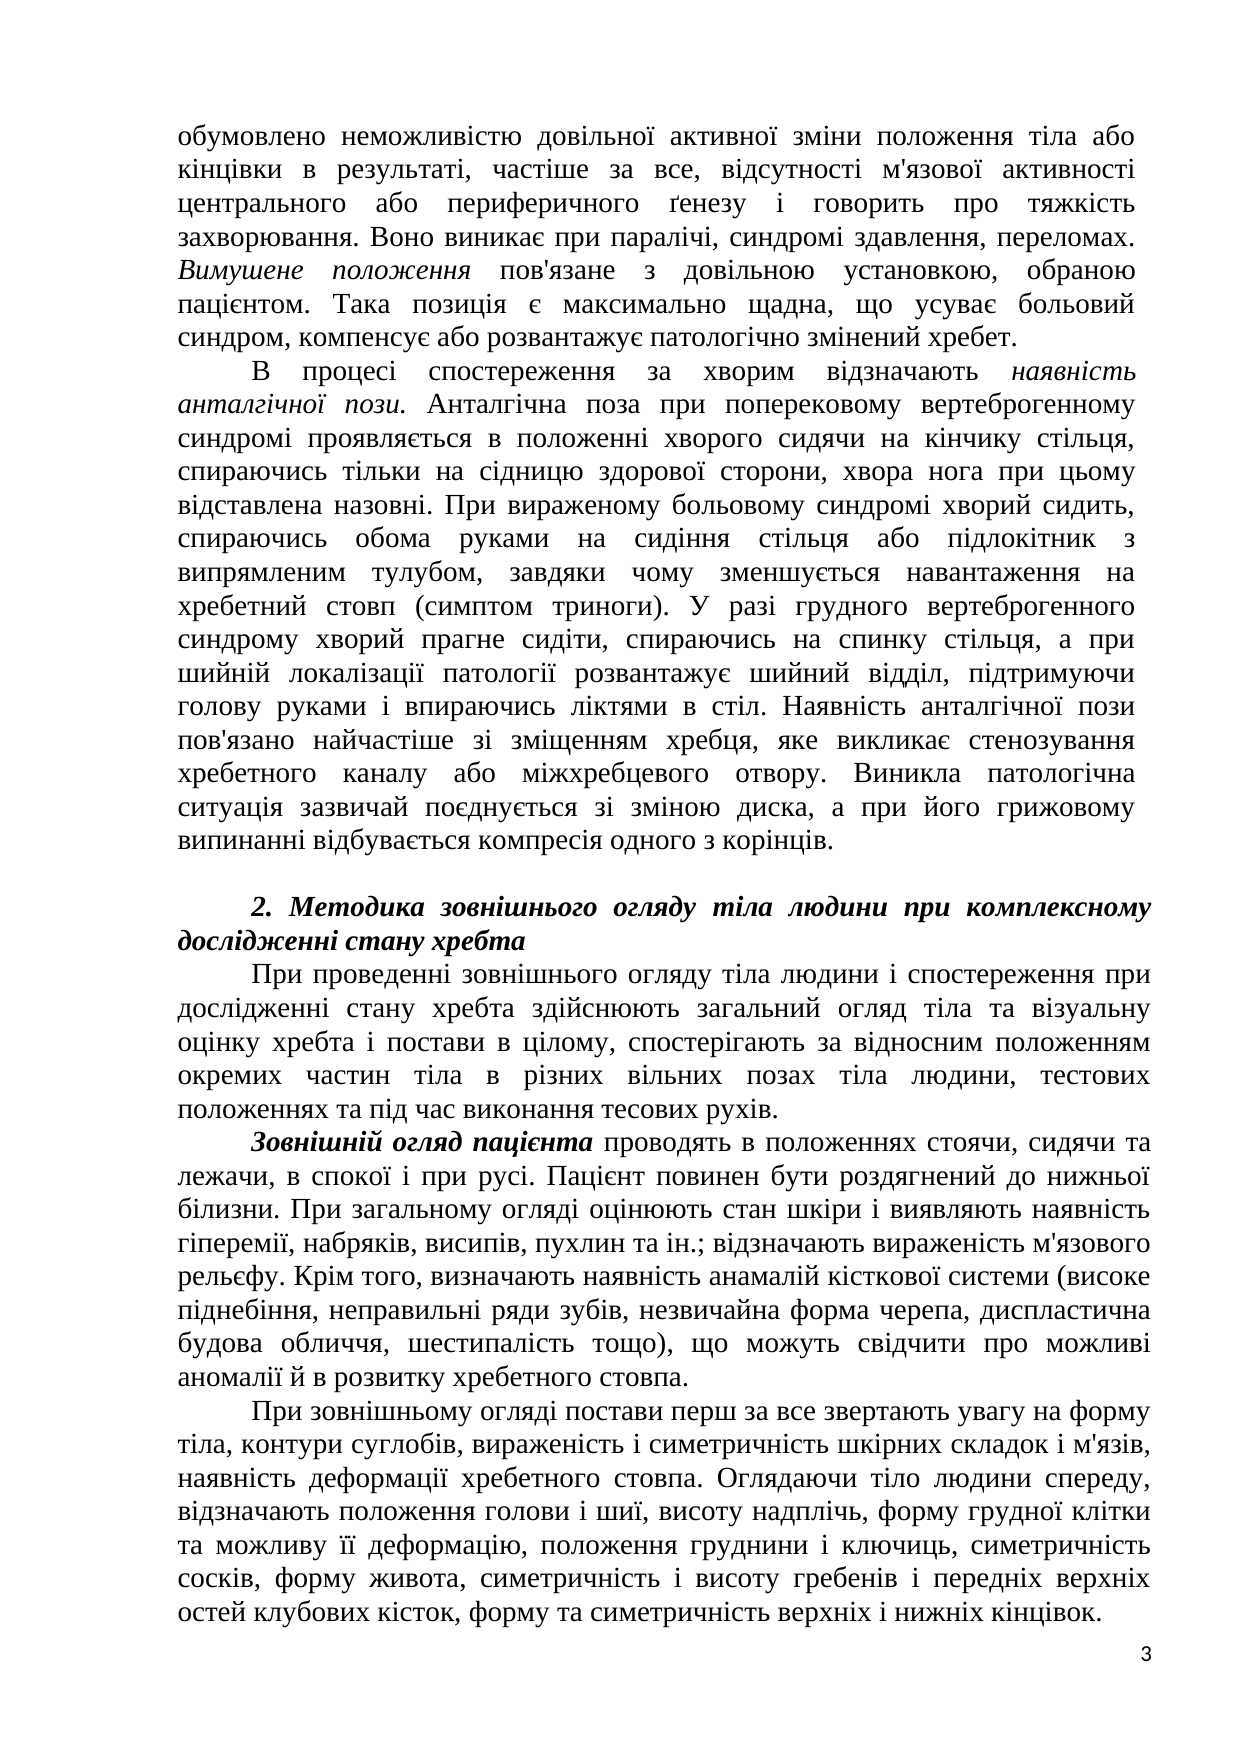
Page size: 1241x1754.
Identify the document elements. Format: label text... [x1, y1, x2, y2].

text При проведенні зовнішнього огляду тіла людини і спостереження при дослідженні стану хребта здійснюють загальний огляд тіла та візуальну оцінку хребта і постави в цілому, спостерігають за відносним положенням окремих частин тіла в різних вільних позах тіла людини, тестових положеннях та під час виконання тесових рухів. [177, 957, 1152, 1124]
text При зовнішньому огляді постави перш за все звертають увагу на форму тіла, контури суглобів, вираженість і симетричність шкірних складок і м'язів, наявність деформації хребетного стовпа. Оглядаючи тіло людини спереду, відзначають положення голови і шиї, висоту надплічь, форму грудної клітки та можливу її деформацію, положення груднини і ключиць, симетричність сосків, форму живота, симетричність і висоту гребенів і передніх верхніх остей клубових кісток, форму та симетричність верхніх і нижніх кінцівок. [177, 1393, 1152, 1627]
text 2. Методика зовнішнього огляду тіла людини при комплексному дослідженні стану хребта [177, 889, 1152, 957]
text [177, 118, 1136, 353]
text В процесі спостереження за хворим відзначають наявність анталгічної пози. Анталгічна поза при поперековому вертеброгенному синдромі проявляється в положенні хворого сидячи на кінчику стільця, спираючись тільки на сідницю здорової сторони, хвора нога при цьому відставлена назовні. При вираженому больовому синдромі хворий сидить, спираючись обома руками на сидіння стільця або підлокітник з випрямленим тулубом, завдяки чому зменшується навантаження на хребетний стовп (симптом триноги). У разі грудного вертеброгенного синдрому хворий прагне сидіти, спираючись на спинку стільця, а при шийній локалізації патології розвантажує шийний відділ, підтримуючи голову руками і впираючись ліктями в стіл. Наявність анталгічної пози пов'язано найчастіше зі зміщенням хребця, яке викликає стенозування хребетного каналу або міжхребцевого отвору. Виникла патологічна ситуація зазвичай поєднується зі зміною диска, а при його грижовому випинанні відбувається компресія одного з корінців. [177, 353, 1136, 856]
text Зовнішній огляд пацієнта проводять в положеннях стоячи, сидячи та лежачи, в спокої і при русі. Пацієнт повинен бути роздягнений до нижньої білизни. При загальному огляді оцінюють стан шкіри і виявляють наявність гіперемії, набряків, висипів, пухлин та ін.; відзначають вираженість м'язового рельєфу. Крім того, визначають наявність анамалій кісткової системи (високе піднебіння, неправильні ряди зубів, незвичайна форма черепа, диспластична будова обличчя, шестипалість тощо), що можуть свідчити про можливі аномалії й в розвитку хребетного стовпа. [177, 1124, 1152, 1393]
